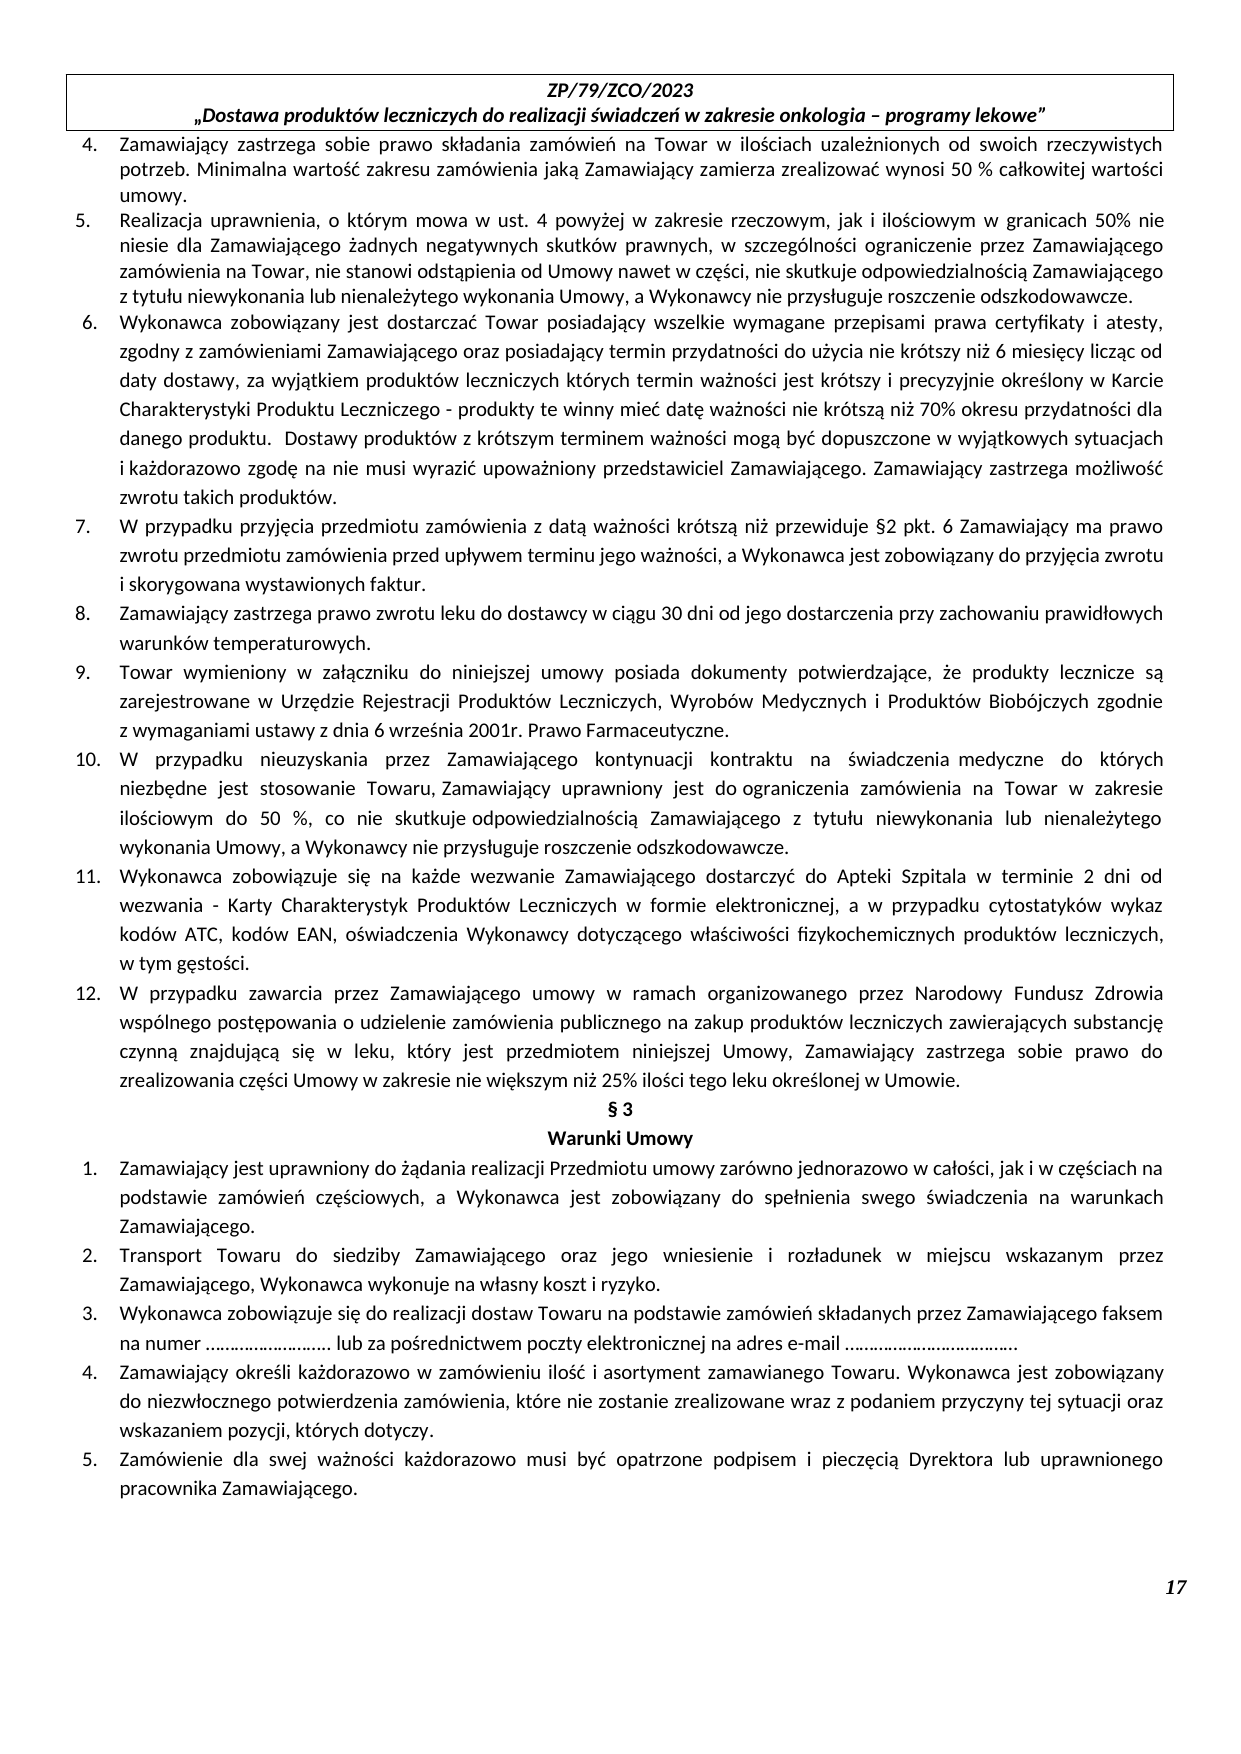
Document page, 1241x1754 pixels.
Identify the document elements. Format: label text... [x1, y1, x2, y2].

list W przypadku zawarcia przez Zamawiającego umowy w ramach organizowanego przez Narodowy Fundusz Zdrowia wspólnego postępowania o udzielenie zamówienia publicznego na zakup produktów leczniczych zawierających substancję czynną znajdującą się w leku, który jest przedmiotem niniejszej Umowy, Zamawiający zastrzega sobie prawo do zrealizowania części Umowy w zakresie nie większym niż 25% ilości tego leku określonej w Umowie. [75, 980, 1165, 1093]
text Warunki Umowy [75, 1126, 1165, 1151]
list Wykonawca zobowiązany jest dostarczać Towar posiadający wszelkie wymagane przepisami prawa certyfikaty i atesty, zgodny z zamówieniami Zamawiającego oraz posiadający termin przydatności do użycia nie krótszy niż 6 miesięcy licząc od daty dostawy, za wyjątkiem produktów leczniczych których termin ważności jest krótszy i precyzyjnie określony w Karcie Charakterystyki Produktu Leczniczego - produkty te winny mieć datę ważności nie krótszą niż 70% okresu przydatności dla danego produktu. Dostawy produktów z krótszym terminem ważności mogą być dopuszczone w wyjątkowych sytuacjach i każdorazowo zgodę na nie musi wyrazić upoważniony przedstawiciel Zamawiającego. Zamawiający zastrzega możliwość zwrotu takich produktów. [82, 309, 1165, 509]
list Zamawiający zastrzega sobie prawo składania zamówień na Towar w ilościach uzależnionych od swoich rzeczywistych potrzeb. Minimalna wartość zakresu zamówienia jaką Zamawiający zamierza zrealizować wynosi 50 % całkowitej wartości umowy. [82, 131, 1165, 207]
list Wykonawca zobowiązuje się na każde wezwanie Zamawiającego dostarczyć do Apteki Szpitala w terminie 2 dni od wezwania - Karty Charakterystyk Produktów Leczniczych w formie elektronicznej, a w przypadku cytostatyków wykaz kodów ATC, kodów EAN, oświadczenia Wykonawcy dotyczącego właściwości fizykochemicznych produktów leczniczych, w tym gęstości. [75, 863, 1165, 976]
text § 3 [75, 1096, 1165, 1122]
list Zamawiający określi każdorazowo w zamówieniu ilość i asortyment zamawianego Towaru. Wykonawca jest zobowiązany do niezwłocznego potwierdzenia zamówienia, które nie zostanie zrealizowane wraz z podaniem przyczyny tej sytuacji oraz wskazaniem pozycji, których dotyczy. [82, 1359, 1165, 1443]
list Transport Towaru do siedziby Zamawiającego oraz jego wniesienie i rozładunek w miejscu wskazanym przez Zamawiającego, Wykonawca wykonuje na własny koszt i ryzyko. [82, 1242, 1165, 1297]
list Zamawiający zastrzega prawo zwrotu leku do dostawcy w ciągu 30 dni od jego dostarczenia przy zachowaniu prawidłowych warunków temperaturowych. [75, 601, 1165, 655]
list Realizacja uprawnienia, o którym mowa w ust. 4 powyżej w zakresie rzeczowym, jak i ilościowym w granicach 50% nie niesie dla Zamawiającego żadnych negatywnych skutków prawnych, w szczególności ograniczenie przez Zamawiającego zamówienia na Towar, nie stanowi odstąpienia od Umowy nawet w części, nie skutkuje odpowiedzialnością Zamawiającego z tytułu niewykonania lub nienależytego wykonania Umowy, a Wykonawcy nie przysługuje roszczenie odszkodowawcze. [75, 207, 1165, 309]
list Towar wymieniony w załączniku do niniejszej umowy posiada dokumenty potwierdzające, że produkty lecznicze są zarejestrowane w Urzędzie Rejestracji Produktów Leczniczych, Wyrobów Medycznych i Produktów Biobójczych zgodnie z wymaganiami ustawy z dnia 6 września 2001r. Prawo Farmaceutyczne. [75, 659, 1165, 743]
list Zamówienie dla swej ważności każdorazowo musi być opatrzone podpisem i pieczęcią Dyrektora lub uprawnionego pracownika Zamawiającego. [82, 1446, 1165, 1501]
list W przypadku przyjęcia przedmiotu zamówienia z datą ważności krótszą niż przewiduje §2 pkt. 6 Zamawiający ma prawo zwrotu przedmiotu zamówienia przed upływem terminu jego ważności, a Wykonawca jest zobowiązany do przyjęcia zwrotu i skorygowana wystawionych faktur. [75, 513, 1165, 597]
list Wykonawca zobowiązuje się do realizacji dostaw Towaru na podstawie zamówień składanych przez Zamawiającego faksem na numer …………………….. lub za pośrednictwem poczty elektronicznej na adres e-mail ……………………………… [82, 1301, 1165, 1355]
list Zamawiający jest uprawniony do żądania realizacji Przedmiotu umowy zarówno jednorazowo w całości, jak i w częściach na podstawie zamówień częściowych, a Wykonawca jest zobowiązany do spełnienia swego świadczenia na warunkach Zamawiającego. [82, 1155, 1165, 1238]
list W przypadku nieuzyskania przez Zamawiającego kontynuacji kontraktu na świadczenia medyczne do których niezbędne jest stosowanie Towaru, Zamawiający uprawniony jest do ograniczenia zamówienia na Towar w zakresie ilościowym do 50 %, co nie skutkuje odpowiedzialnością Zamawiającego z tytułu niewykonania lub nienależytego wykonania Umowy, a Wykonawcy nie przysługuje roszczenie odszkodowawcze. [75, 746, 1165, 859]
